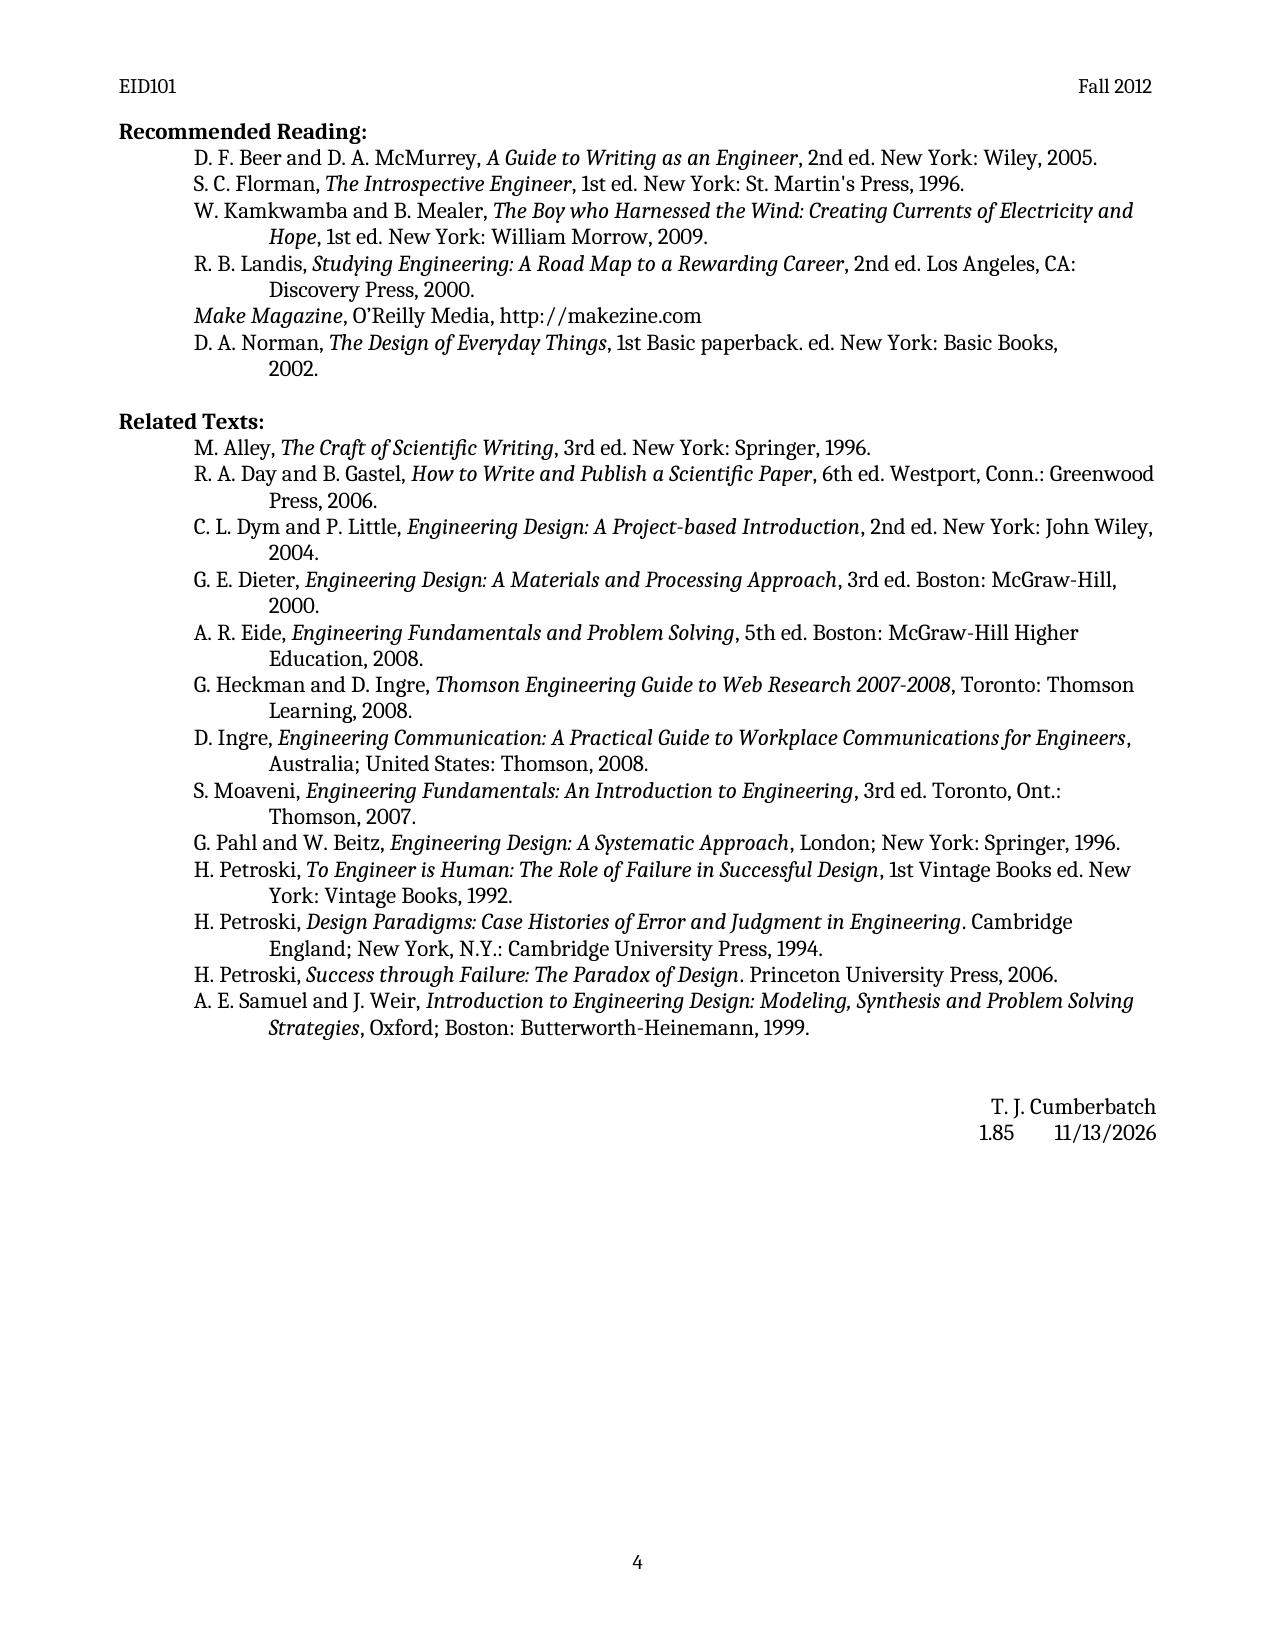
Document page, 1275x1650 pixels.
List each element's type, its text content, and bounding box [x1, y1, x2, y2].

text A. E. Samuel and J. Weir, Introduction to Engineering Design: Modeling, Synthesis and Problem Solving Strategies, Oxford; Boston: Butterworth-Heinemann, 1999. [193, 988, 1156, 1041]
text D. Ingre, Engineering Communication: A Practical Guide to Workplace Communications for Engineers, Australia; United States: Thomson, 2008. [193, 725, 1156, 777]
text 2002. [193, 356, 1156, 382]
text S. C. Florman, The Introspective Engineer, 1st ed. New York: St. Martin's Press, 1996. [193, 171, 1156, 198]
text H. Petroski, Success through Failure: The Paradox of Design. Princeton University Press, 2006. [193, 962, 1156, 988]
text W. Kamkwamba and B. Mealer, The Boy who Harnessed the Wind: Creating Currents of Electricity and Hope, 1st ed. New York: William Morrow, 2009. [193, 198, 1156, 250]
text T. J. Cumberbatch [118, 1094, 1156, 1120]
text Recommended Reading: [118, 118, 1156, 145]
text A. R. Eide, Engineering Fundamentals and Problem Solving, 5th ed. Boston: McGraw-Hill Higher Education, 2008. [193, 619, 1156, 672]
text C. L. Dym and P. Little, Engineering Design: A Project-based Introduction, 2nd ed. New York: John Wiley, 2004. [193, 514, 1156, 567]
text G. Pahl and W. Beitz, Engineering Design: A Systematic Approach, London; New York: Springer, 1996. [193, 830, 1156, 856]
text England; New York, N.Y.: Cambridge University Press, 1994. [193, 936, 1156, 962]
text R. B. Landis, Studying Engineering: A Road Map to a Rewarding Career, 2nd ed. Los Angeles, CA: Discovery Press, 2000. [193, 250, 1156, 303]
text D. A. Norman, The Design of Everyday Things, 1st Basic paperback. ed. New York: Basic Books, [193, 329, 1156, 356]
text M. Alley, The Craft of Scientific Writing, 3rd ed. New York: Springer, 1996. [193, 435, 1156, 461]
text D. F. Beer and D. A. McMurrey, A Guide to Writing as an Engineer, 2nd ed. New York: Wiley, 2005. [193, 145, 1156, 171]
text S. Moaveni, Engineering Fundamentals: An Introduction to Engineering, 3rd ed. Toronto, Ont.: Thomson, 2007. [193, 777, 1156, 830]
text G. E. Dieter, Engineering Design: A Materials and Processing Approach, 3rd ed. Boston: McGraw-Hill, 2000. [193, 567, 1156, 619]
text Related Texts: [118, 408, 1156, 435]
text R. A. Day and B. Gastel, How to Write and Publish a Scientific Paper, 6th ed. Westport, Conn.: Greenwood Press, 2006. [193, 461, 1156, 514]
text H. Petroski, To Engineer is Human: The Role of Failure in Successful Design, 1st Vintage Books ed. New York: Vintage Books, 1992. [193, 856, 1156, 909]
text Make Magazine, O’Reilly Media, http://makezine.com [193, 303, 1156, 329]
text 1.85 9/10/2012 [118, 1120, 1156, 1146]
text G. Heckman and D. Ingre, Thomson Engineering Guide to Web Research 2007-2008, Toronto: Thomson Learning, 2008. [193, 672, 1156, 725]
text H. Petroski, Design Paradigms: Case Histories of Error and Judgment in Engineering. Cambridge [118, 909, 1156, 936]
